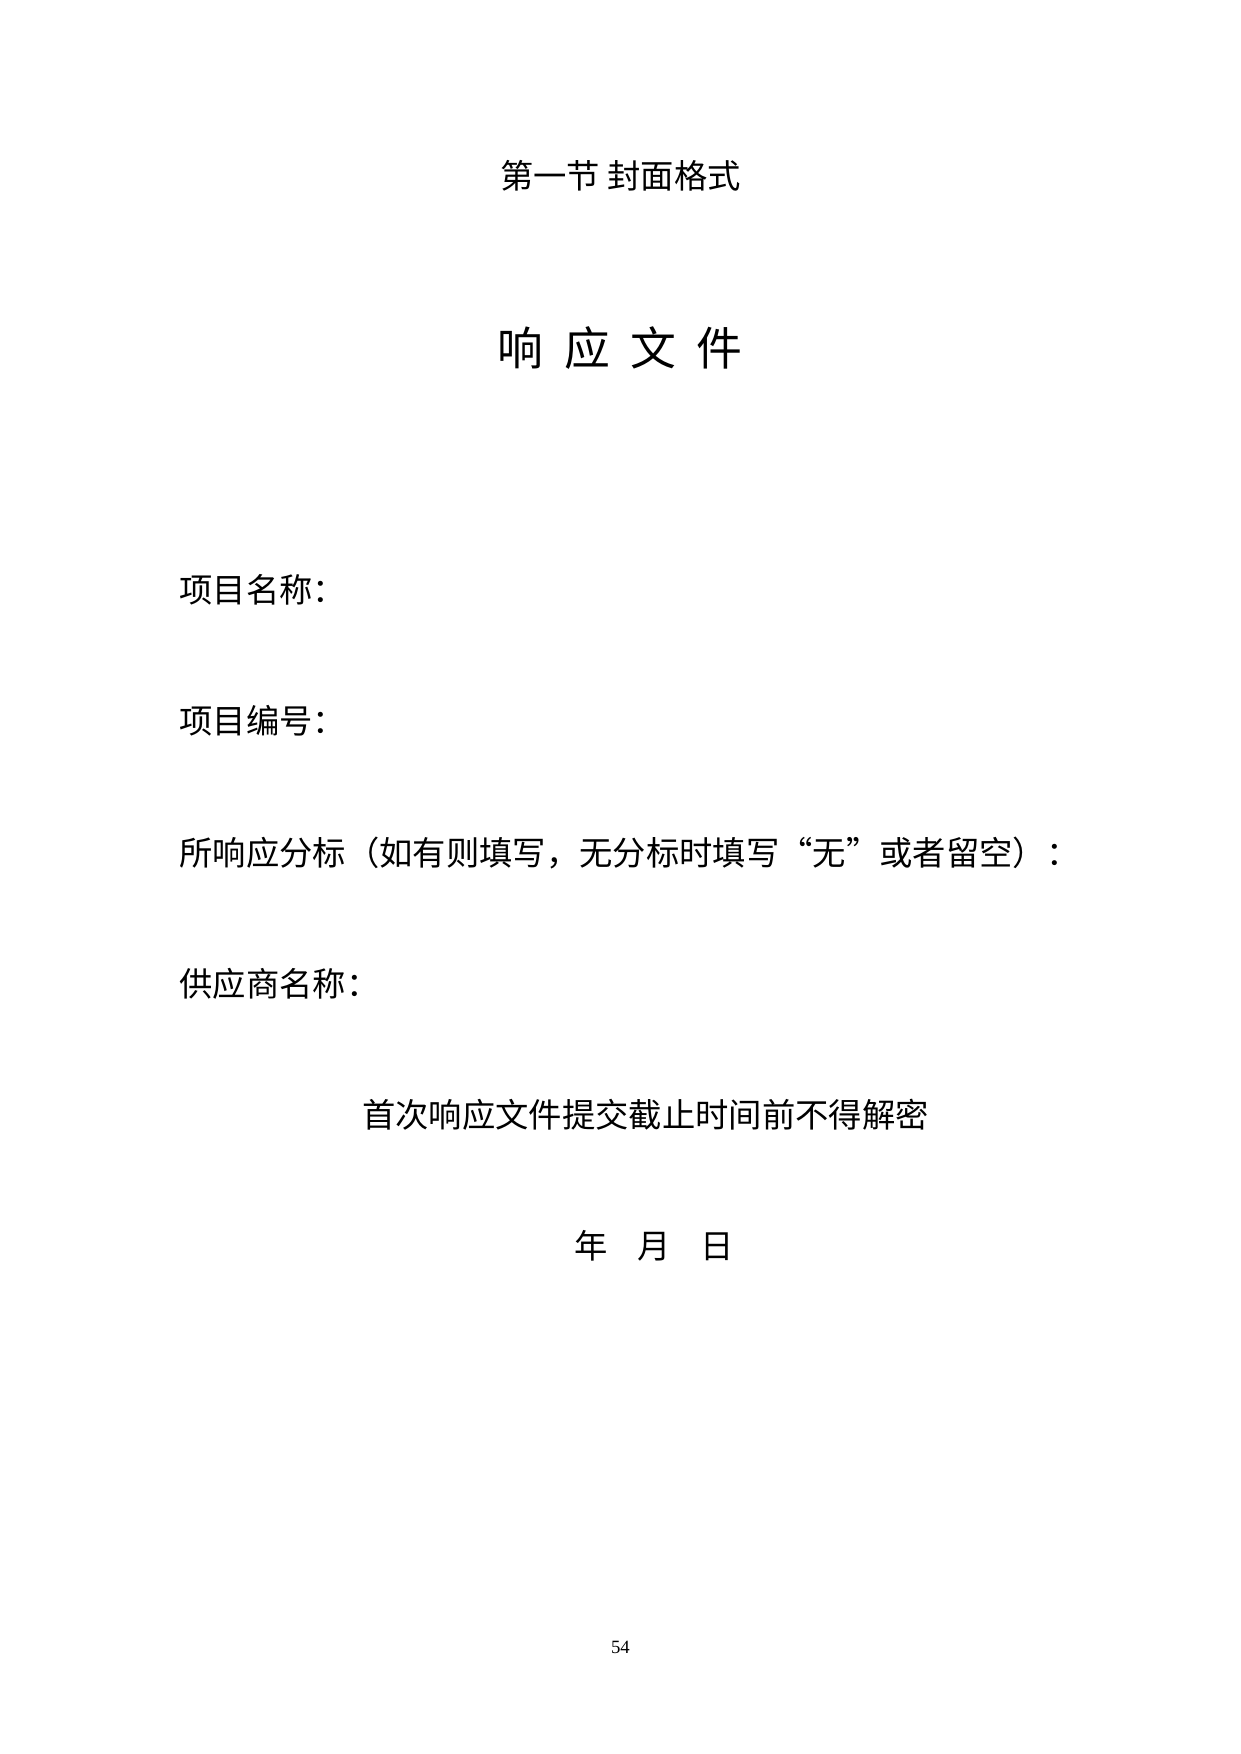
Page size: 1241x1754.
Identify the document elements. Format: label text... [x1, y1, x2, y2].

text 首次响应文件提交截止时间前不得解密 [112, 1088, 1128, 1137]
text 项目编号： [112, 695, 1128, 743]
text 年 月 日 [112, 1219, 1128, 1268]
text 供应商名称： [112, 957, 1128, 1006]
text 响 应 文 件 [112, 313, 1128, 379]
text 所响应分标（如有则填写，无分标时填写“无”或者留空）： [112, 826, 1128, 874]
text 项目名称： [112, 564, 1128, 612]
subtitle 第一节 封面格式 [112, 150, 1128, 198]
